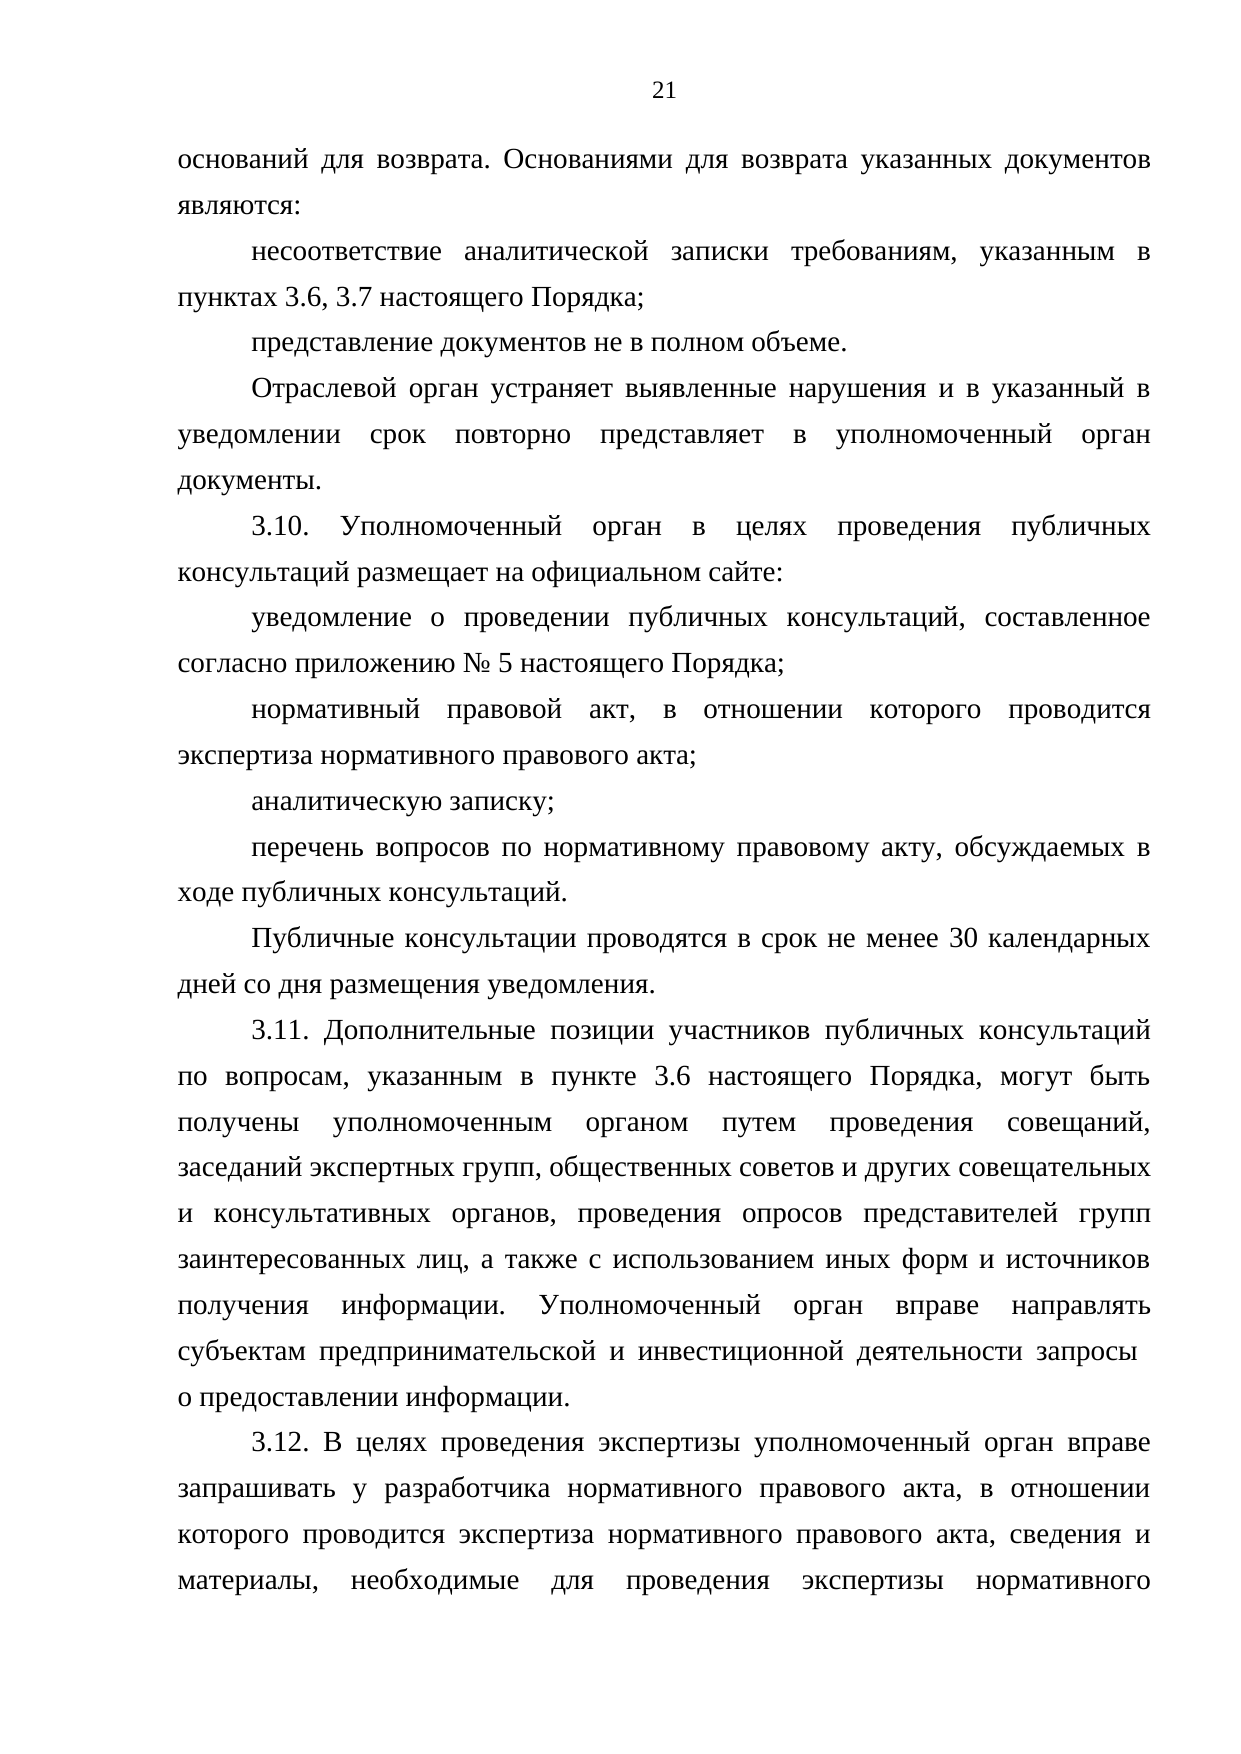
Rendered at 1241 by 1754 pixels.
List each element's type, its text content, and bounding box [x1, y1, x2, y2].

list несоответствие аналитической записки требованиям, указанным в пунктах 3.6, 3.7 настоящего Порядка; [177, 223, 1152, 315]
list Публичные консультации проводятся в срок не менее 30 календарных дней со дня размещения уведомления. [177, 911, 1152, 1003]
list представление документов не в полном объеме. [177, 315, 1152, 361]
list 3.10. Уполномоченный орган в целях проведения публичных консультаций размещает на официальном сайте: [177, 498, 1152, 590]
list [177, 1415, 1152, 1598]
list перечень вопросов по нормативному правовому акту, обсуждаемых в ходе публичных консультаций. [177, 819, 1152, 911]
list нормативный правовой акт, в отношении которого проводится экспертиза нормативного правового акта; [177, 682, 1152, 773]
list аналитическую записку; [177, 773, 1152, 819]
list 3.11. Дополнительные позиции участников публичных консультаций по вопросам, указанным в пункте 3.6 настоящего Порядка, могут быть получены уполномоченным органом путем проведения совещаний, заседаний экспертных групп, общественных советов и других совещательных и консультативных органов, проведения опросов представителей групп заинтересованных лиц, а также с использованием иных форм и источников получения информации. Уполномоченный орган вправе направлять субъектам предпринимательской и инвестиционной деятельности запросы о предоставлении информации. [177, 1003, 1152, 1415]
list уведомление о проведении публичных консультаций, составленное согласно приложению № 5 настоящего Порядка; [177, 590, 1152, 682]
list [177, 132, 1152, 223]
list Отраслевой орган устраняет выявленные нарушения и в указанный в уведомлении срок повторно представляет в уполномоченный орган документы. [177, 361, 1152, 498]
